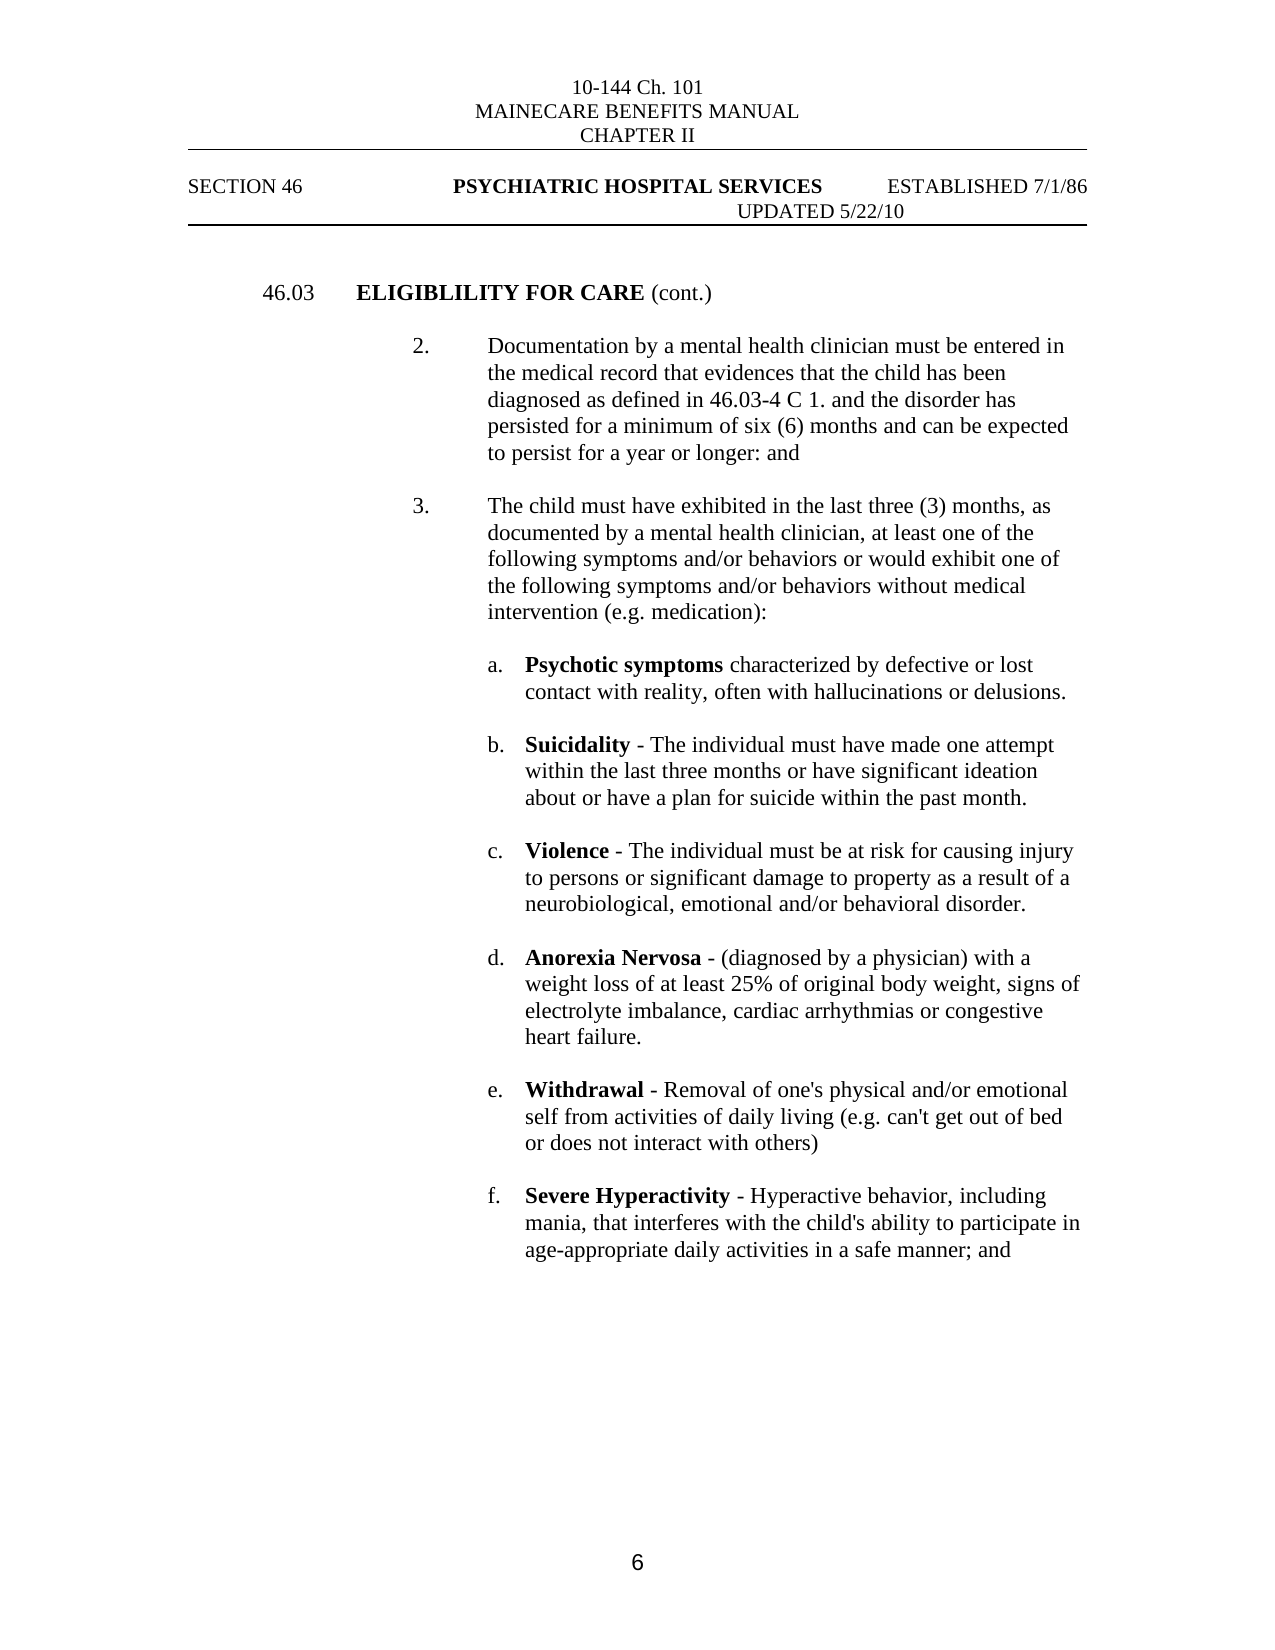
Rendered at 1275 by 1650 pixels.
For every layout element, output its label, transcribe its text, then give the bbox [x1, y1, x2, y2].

text e. Withdrawal - Removal of one's physical and/or emotional self from activities of daily living (e.g. can't get out of bed or does not interact with others) [112, 1076, 1087, 1156]
text 46.03 ELIGIBLILITY FOR CARE (cont.) [262, 279, 1087, 306]
text f. Severe Hyperactivity - Hyperactive behavior, including mania, that interferes with the child's ability to participate in age-appropriate daily activities in a safe manner; and [112, 1182, 1087, 1262]
text a. Psychotic symptoms characterized by defective or lost contact with reality, often with hallucinations or delusions. [112, 651, 1087, 704]
text d. Anorexia Nervosa - (diagnosed by a physician) with a weight loss of at least 25% of original body weight, signs of electrolyte imbalance, cardiac arrhythmias or congestive heart failure. [112, 943, 1087, 1049]
text c. Violence - The individual must be at risk for causing injury to persons or significant damage to property as a result of a neurobiological, emotional and/or behavioral disorder. [112, 837, 1087, 917]
text 2. Documentation by a mental health clinician must be entered in the medical record that evidences that the child has been diagnosed as defined in 46.03-4 C 1. and the disorder has persisted for a minimum of six (6) months and can be expected to persist for a year or longer: and [131, 332, 1087, 465]
text 3. The child must have exhibited in the last three (3) months, as documented by a mental health clinician, at least one of the following symptoms and/or behaviors or would exhibit one of the following symptoms and/or behaviors without medical intervention (e.g. medication): [75, 492, 1087, 624]
text b. Suicidality - The individual must have made one attempt within the last three months or have significant ideation about or have a plan for suicide within the past month. [112, 731, 1087, 811]
